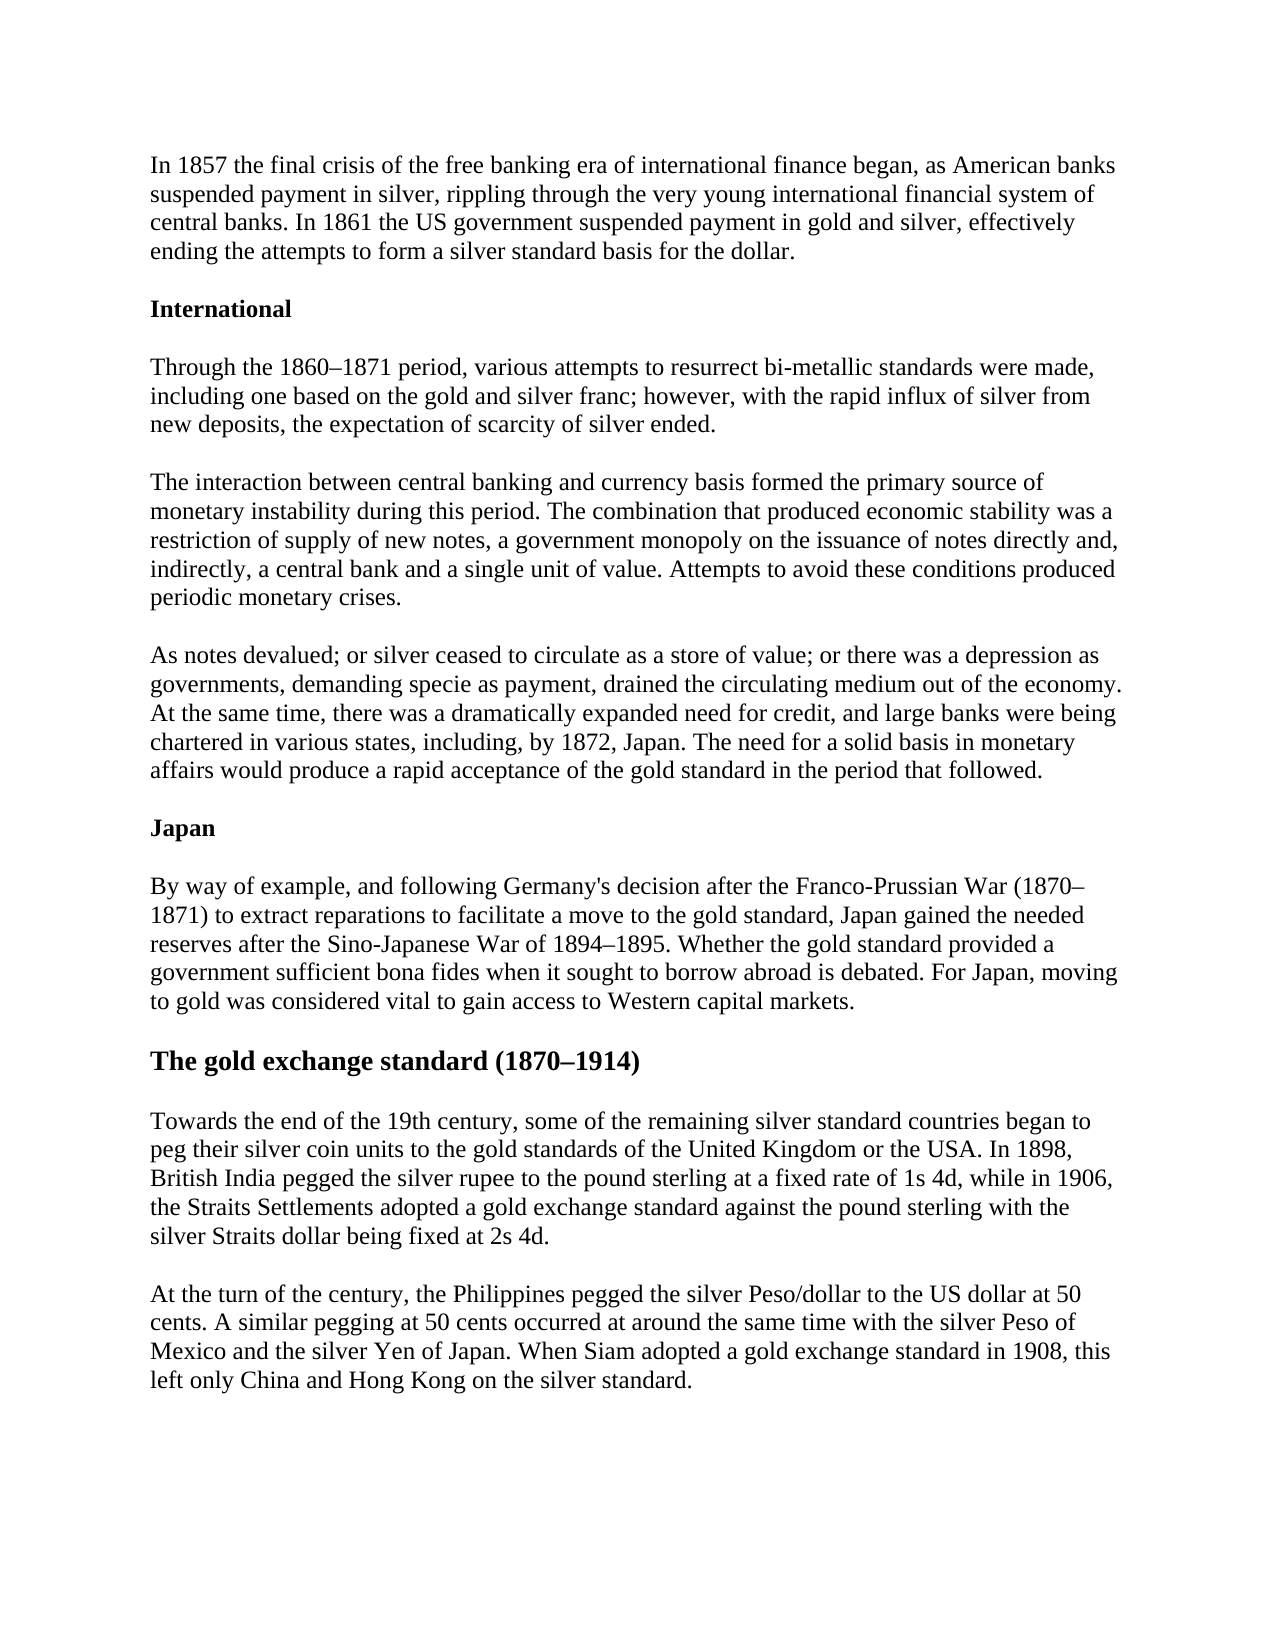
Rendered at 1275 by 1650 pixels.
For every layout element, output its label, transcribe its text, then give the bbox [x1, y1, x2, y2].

text At the turn of the century, the Philippines pegged the silver Peso/dollar to the US dollar at 50 cents. A similar pegging at 50 cents occurred at around the same time with the silver Peso of Mexico and the silver Yen of Japan. When Siam adopted a gold exchange standard in 1908, this left only China and Hong Kong on the silver standard. [150, 1279, 1125, 1394]
text By way of example, and following Germany's decision after the Franco-Prussian War (1870–1871) to extract reparations to facilitate a move to the gold standard, Japan gained the needed reserves after the Sino-Japanese War of 1894–1895. Whether the gold standard provided a government sufficient bona fides when it sought to borrow abroad is debated. For Japan, moving to gold was considered vital to gain access to Western capital markets. [150, 871, 1125, 1015]
text Towards the end of the 19th century, some of the remaining silver standard countries began to peg their silver coin units to the gold standards of the United Kingdom or the USA. In 1898, British India pegged the silver rupee to the pound sterling at a fixed rate of 1s 4d, while in 1906, the Straits Settlements adopted a gold exchange standard against the pound sterling with the silver Straits dollar being fixed at 2s 4d. [150, 1106, 1125, 1249]
text The interaction between central banking and currency basis formed the primary source of monetary instability during this period. The combination that produced economic stability was a restriction of supply of new notes, a government monopoly on the issuance of notes directly and, indirectly, a central bank and a single unit of value. Attempts to avoid these conditions produced periodic monetary crises. [150, 467, 1125, 611]
text Through the 1860–1871 period, various attempts to resurrect bi-metallic standards were made, including one based on the gold and silver franc; however, with the rapid influx of silver from new deposits, the expectation of scarcity of silver ended. [150, 352, 1125, 438]
text The gold exchange standard (1870–1914) [150, 1044, 1125, 1077]
text As notes devalued; or silver ceased to circulate as a store of value; or there was a depression as governments, demanding specie as payment, drained the circulating medium out of the economy. At the same time, there was a dramatically expanded need for credit, and large banks were being chartered in various states, including, by 1872, Japan. The need for a solid basis in monetary affairs would produce a rapid acceptance of the gold standard in the period that followed. [150, 640, 1125, 784]
text In 1857 the final crisis of the free banking era of international finance began, as American banks suspended payment in silver, rippling through the very young international financial system of central banks. In 1861 the US government suspended payment in gold and silver, effectively ending the attempts to form a silver standard basis for the dollar. [150, 150, 1125, 265]
text Japan [150, 813, 1125, 842]
text International [150, 294, 1125, 323]
